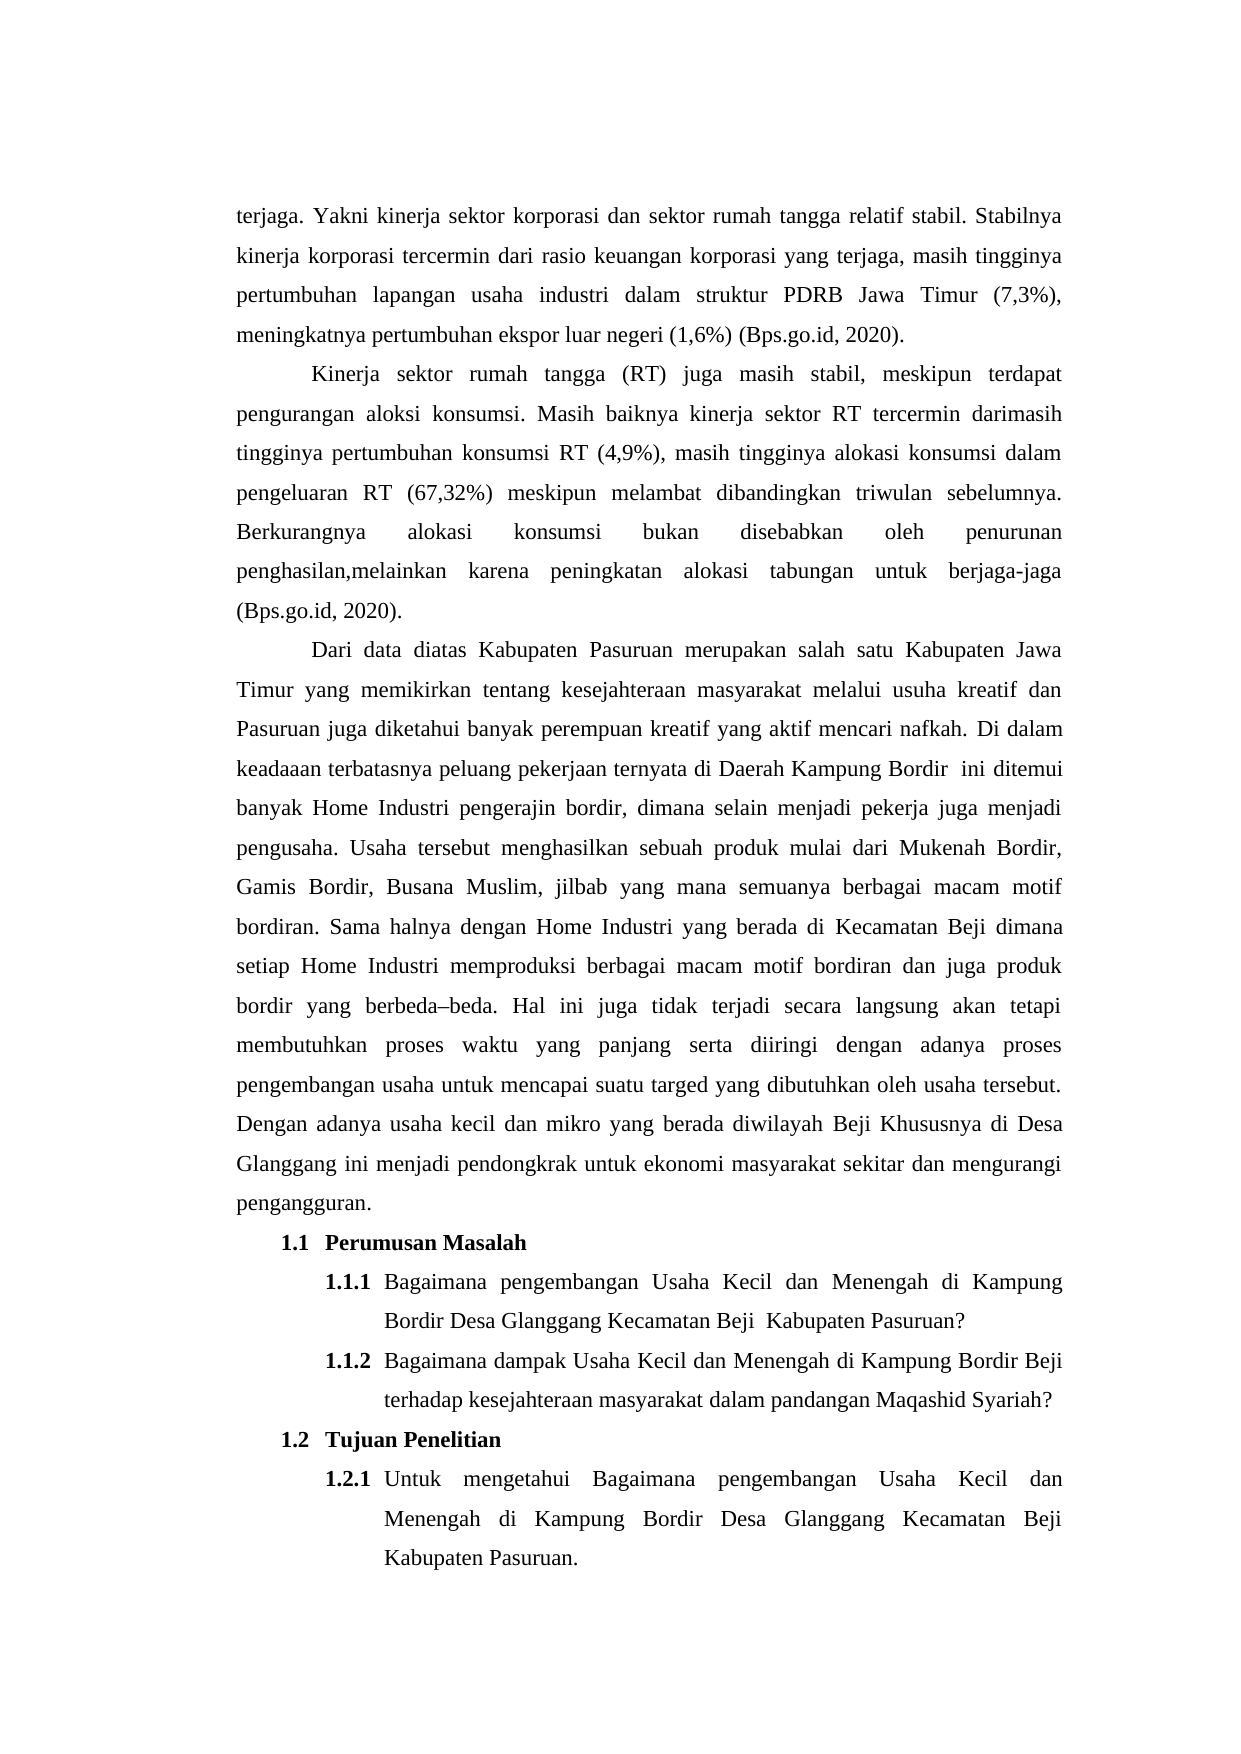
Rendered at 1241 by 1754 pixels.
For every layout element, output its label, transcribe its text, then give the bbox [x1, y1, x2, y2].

list Perumusan Masalah [281, 1229, 1063, 1255]
list Bagaimana pengembangan Usaha Kecil dan Menengah di Kampung Bordir Desa Glanggang Kecamatan Beji Kabupaten Pasuruan? [325, 1268, 1063, 1334]
list Tujuan Penelitian [281, 1426, 1063, 1452]
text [236, 202, 1063, 347]
text Dari data diatas Kabupaten Pasuruan merupakan salah satu Kabupaten Jawa Timur yang memikirkan tentang kesejahteraan masyarakat melalui usuha kreatif dan Pasuruan juga diketahui banyak perempuan kreatif yang aktif mencari nafkah. Di dalam keadaaan terbatasnya peluang pekerjaan ternyata di Daerah Kampung Bordir ini ditemui banyak Home Industri pengerajin bordir, dimana selain menjadi pekerja juga menjadi pengusaha. Usaha tersebut menghasilkan sebuah produk mulai dari Mukenah Bordir, Gamis Bordir, Busana Muslim, jilbab yang mana semuanya berbagai macam motif bordiran. Sama halnya dengan Home Industri yang berada di Kecamatan Beji dimana setiap Home Industri memproduksi berbagai macam motif bordiran dan juga produk bordir yang berbeda–beda. Hal ini juga tidak terjadi secara langsung akan tetapi membutuhkan proses waktu yang panjang serta diiringi dengan adanya proses pengembangan usaha untuk mencapai suatu targed yang dibutuhkan oleh usaha tersebut. Dengan adanya usaha kecil dan mikro yang berada diwilayah Beji Khususnya di Desa Glanggang ini menjadi pendongkrak untuk ekonomi masyarakat sekitar dan mengurangi pengangguran. [236, 636, 1063, 1216]
list Bagaimana dampak Usaha Kecil dan Menengah di Kampung Bordir Beji terhadap kesejahteraan masyarakat dalam pandangan Maqashid Syariah? [325, 1347, 1063, 1413]
list Untuk mengetahui Bagaimana pengembangan Usaha Kecil dan Menengah di Kampung Bordir Desa Glanggang Kecamatan Beji Kabupaten Pasuruan. [325, 1466, 1063, 1571]
text Kinerja sektor rumah tangga (RT) juga masih stabil, meskipun terdapat pengurangan aloksi konsumsi. Masih baiknya kinerja sektor RT tercermin darimasih tingginya pertumbuhan konsumsi RT (4,9%), masih tingginya alokasi konsumsi dalam pengeluaran RT (67,32%) meskipun melambat dibandingkan triwulan sebelumnya. Berkurangnya alokasi konsumsi bukan disebabkan oleh penurunan penghasilan,melainkan karena peningkatan alokasi tabungan untuk berjaga-jaga (Bps.go.id, 2020). [236, 360, 1063, 623]
